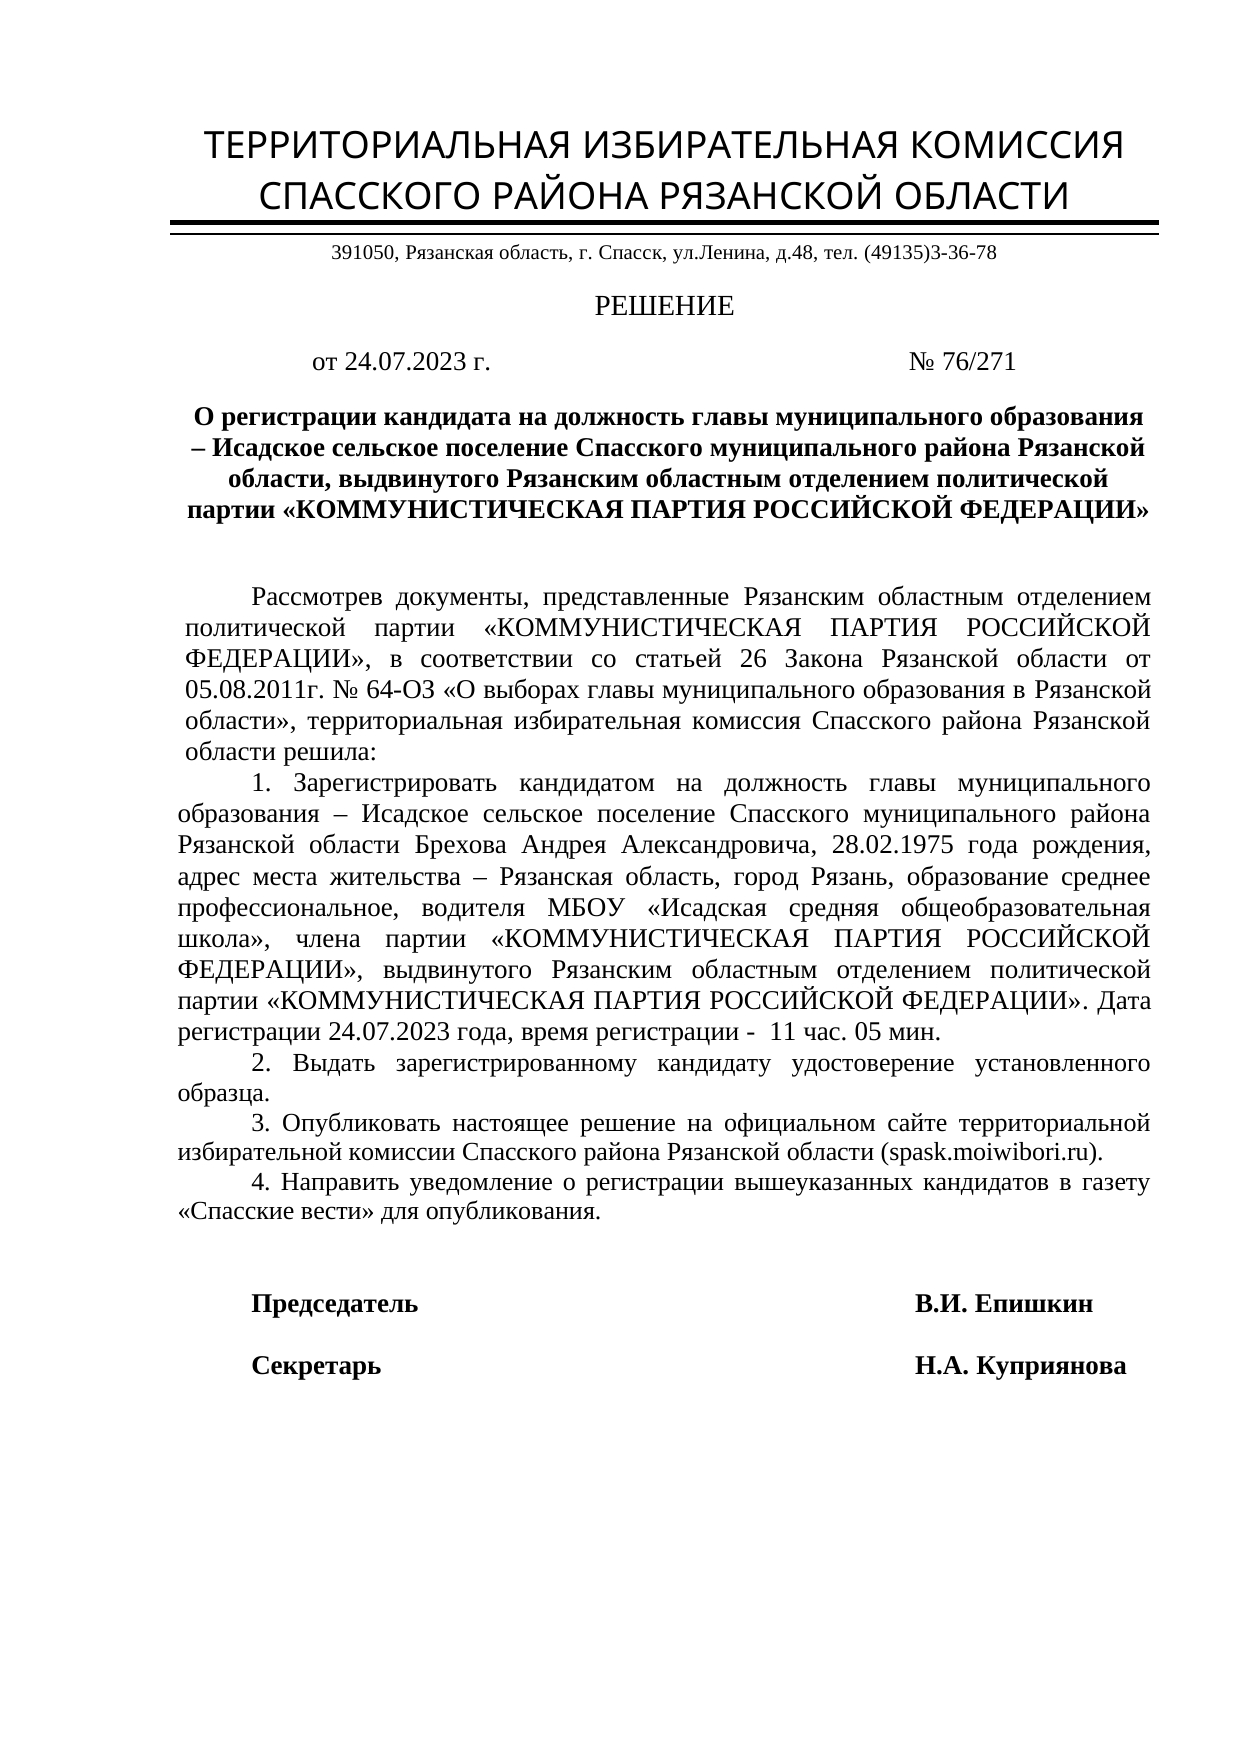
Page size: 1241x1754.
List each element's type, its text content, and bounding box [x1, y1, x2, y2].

text Рассмотрев документы, представленные Рязанским областным отделением политической партии «КОММУНИСТИЧЕСКАЯ ПАРТИЯ РОССИЙСКОЙ ФЕДЕРАЦИИ», в соответствии со статьей 26 Закона Рязанской области от 05.08.2011г. № 64-ОЗ «О выборах главы муниципального образования в Рязанской области», территориальная избирательная комиссия Спасского района Рязанской области решила: [185, 581, 1152, 767]
text Председатель В.И. Епишкин [177, 1287, 1152, 1318]
text 2. Выдать зарегистрированному кандидату удостоверение установленного образца. [177, 1046, 1152, 1107]
subtitle Секретарь Н.А. Куприянова [177, 1349, 1152, 1380]
table_header [170, 225, 1158, 233]
text от 24.07.2023 г. № 76/271 [177, 346, 1152, 377]
subtitle РЕШЕНИЕ [177, 288, 1152, 322]
subtitle ТЕРРИТОРИАЛЬНАЯ ИЗБИРАТЕЛЬНАЯ КОМИССИЯ [177, 118, 1152, 169]
subtitle СПАССКОГО РАЙОНА РЯЗАНСКОЙ ОБЛАСТИ [177, 169, 1152, 220]
text 3. Опубликовать настоящее решение на официальном сайте территориальной избирательной комиссии Спасского района Рязанской области (spask.moiwibori.ru). [177, 1107, 1152, 1166]
text 391050, Рязанская область, г. Спасск, ул.Ленина, д.48, тел. (49135)3-36-78 [177, 240, 1152, 264]
text 1. Зарегистрировать кандидатом на должность главы муниципального образования – Исадское сельское поселение Спасского муниципального района Рязанской области Брехова Андрея Александровича, 28.02.1975 года рождения, адрес места жительства – Рязанская область, город Рязань, образование среднее профессиональное, водителя МБОУ «Исадская средняя общеобразовательная школа», члена партии «КОММУНИСТИЧЕСКАЯ ПАРТИЯ РОССИЙСКОЙ ФЕДЕРАЦИИ», выдвинутого Рязанским областным отделением политической партии «КОММУНИСТИЧЕСКАЯ ПАРТИЯ РОССИЙСКОЙ ФЕДЕРАЦИИ». Дата регистрации 24.07.2023 года, время регистрации - 11 час. 05 мин. [177, 767, 1152, 1046]
text О регистрации кандидата на должность главы муниципального образования – Исадское сельское поселение Спасского муниципального района Рязанской области, выдвинутого Рязанским областным отделением политической партии «КОММУНИСТИЧЕСКАЯ ПАРТИЯ РОССИЙСКОЙ ФЕДЕРАЦИИ» [185, 401, 1152, 525]
text 4. Направить уведомление о регистрации вышеуказанных кандидатов в газету «Спасские вести» для опубликования. [177, 1166, 1152, 1225]
